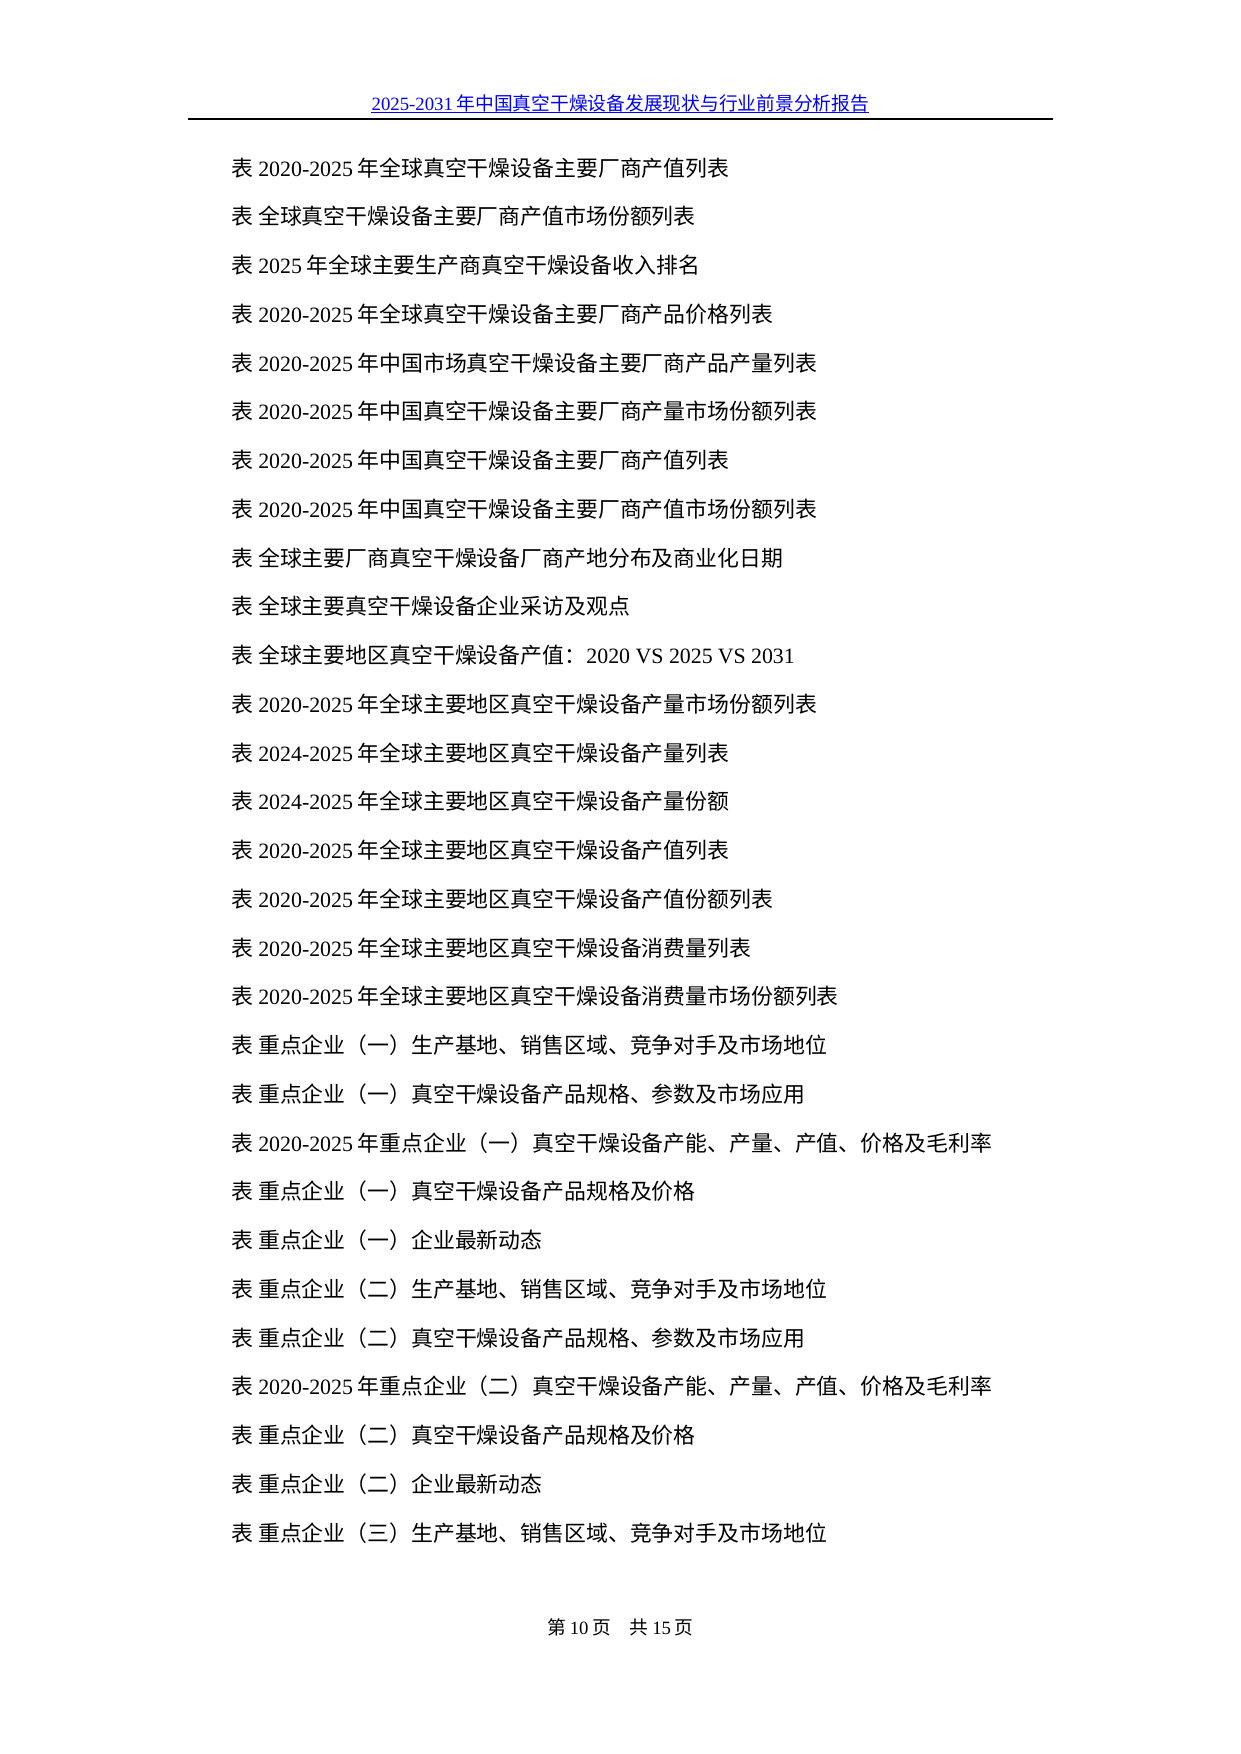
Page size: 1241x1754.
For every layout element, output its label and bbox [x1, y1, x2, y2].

text [187, 150, 1053, 1548]
